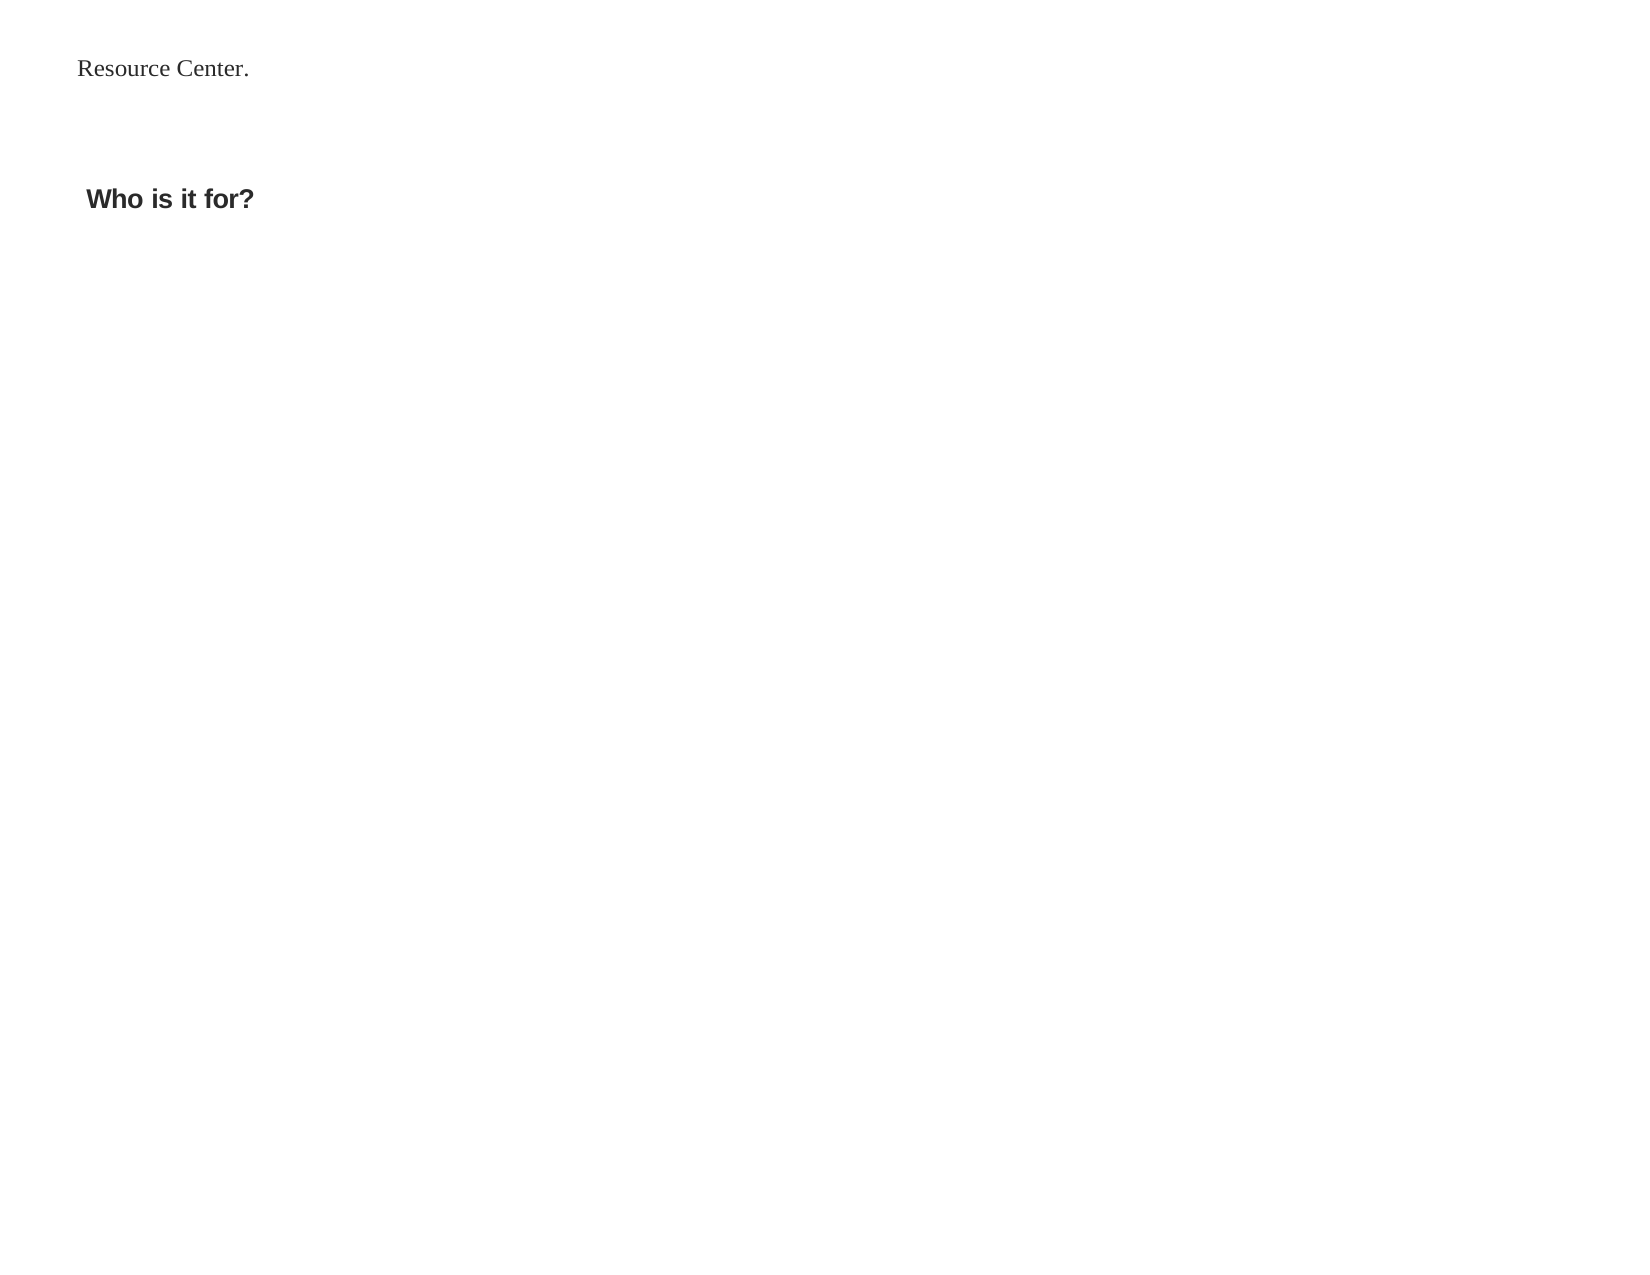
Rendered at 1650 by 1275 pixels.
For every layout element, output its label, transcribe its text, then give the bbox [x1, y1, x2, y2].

subtitle Who is it for? [86, 189, 506, 214]
